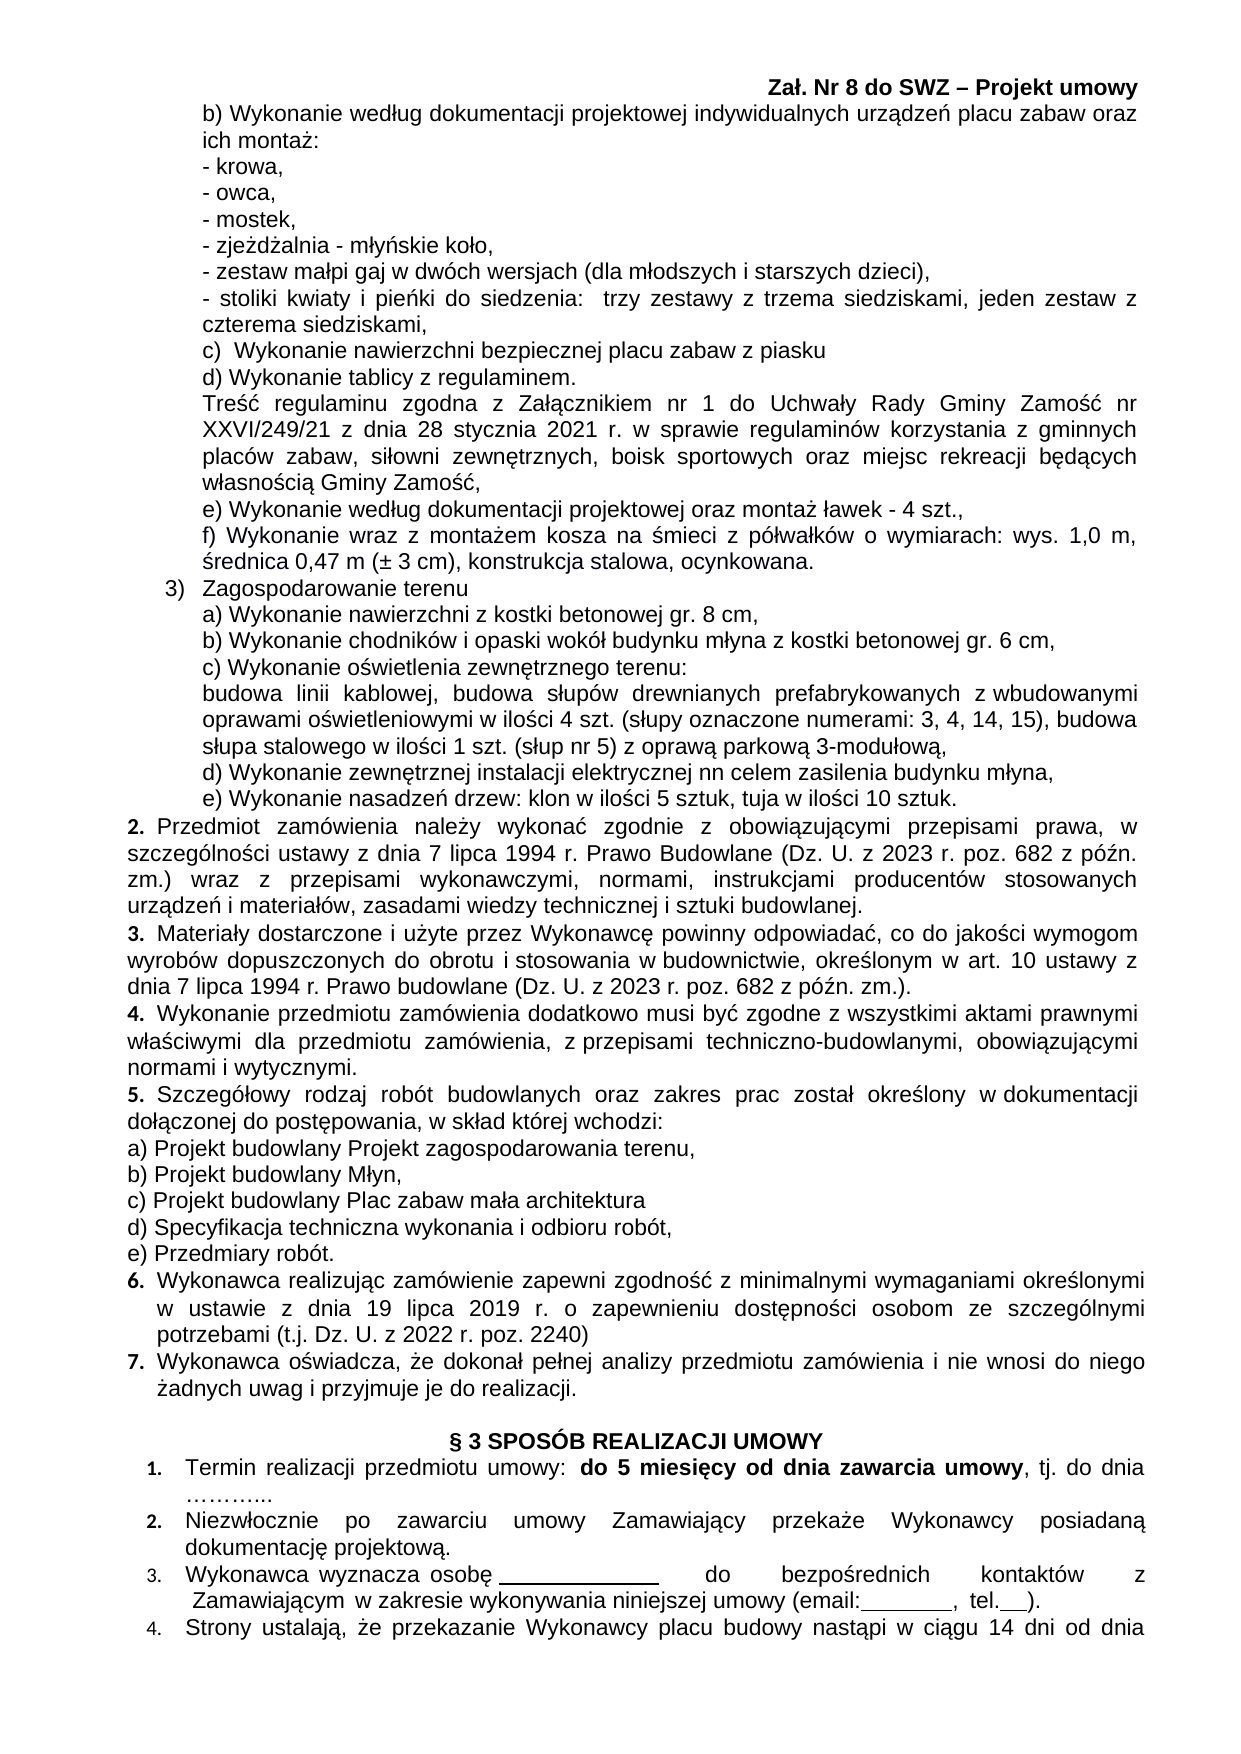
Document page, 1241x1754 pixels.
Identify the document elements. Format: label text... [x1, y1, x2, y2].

text Treść regulaminu zgodna z Załącznikiem nr 1 do Uchwały Rady Gminy Zamość nr XXVI/249/21 z dnia 28 stycznia 2021 r. w sprawie regulaminów korzystania z gminnych placów zabaw, siłowni zewnętrznych, boisk sportowych oraz miejsc rekreacji będących własnością Gminy Zamość, [202, 390, 1138, 496]
list Wykonawca oświadcza, że dokonał pełnej analizy przedmiotu zamówienia i nie wnosi do niego żadnych uwag i przyjmuje je do realizacji. [127, 1347, 1146, 1402]
text budowa linii kablowej, budowa słupów drewnianych prefabrykowanych z wbudowanymi oprawami oświetleniowymi w ilości 4 szt. (słupy oznaczone numerami: 3, 4, 14, 15), budowa słupa stalowego w ilości 1 szt. (słup nr 5) z oprawą parkową 3-modułową, [202, 680, 1138, 759]
list Niezwłocznie po zawarciu umowy Zamawiający przekaże Wykonawcy posiadaną dokumentację projektową. [146, 1507, 1146, 1561]
list Przedmiary robót. [127, 1240, 1138, 1266]
text - krowa, [202, 153, 1138, 179]
list Szczegółowy rodzaj robót budowlanych oraz zakres prac został określony w dokumentacji dołączonej do postępowania, w skład której wchodzi: [127, 1080, 1138, 1135]
list Wykonawca wyznacza osobę do bezpośrednich kontaktów z Zamawiającym w zakresie wykonywania niniejszej umowy (email: , tel. ). [146, 1561, 1146, 1614]
list Wykonawca realizując zamówienie zapewni zgodność z minimalnymi wymaganiami określonymi w ustawie z dnia 19 lipca 2019 r. o zapewnieniu dostępności osobom ze szczególnymi potrzebami (t.j. Dz. U. z 2022 r. poz. 2240) [127, 1266, 1146, 1347]
text - zestaw małpi gaj w dwóch wersjach (dla młodszych i starszych dzieci), [202, 258, 1138, 285]
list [146, 1614, 1146, 1640]
text d) Wykonanie zewnętrznej instalacji elektrycznej nn celem zasilenia budynku młyna, [202, 759, 1138, 785]
list Projekt budowlany Projekt zagospodarowania terenu, [127, 1135, 1138, 1161]
text e) Wykonanie według dokumentacji projektowej oraz montaż ławek - 4 szt., [202, 496, 1138, 522]
text b) Wykonanie chodników i opaski wokół budynku młyna z kostki betonowej gr. 6 cm, [202, 627, 1138, 654]
text - zjeżdżalnia - młyńskie koło, [202, 232, 1138, 258]
list Zagospodarowanie terenu [164, 574, 1138, 601]
text b) Wykonanie według dokumentacji projektowej indywidualnych urządzeń placu zabaw oraz ich montaż: [202, 100, 1138, 153]
text - stoliki kwiaty i pieńki do siedzenia: trzy zestawy z trzema siedziskami, jeden zestaw z czterema siedziskami, [202, 285, 1138, 337]
list Projekt budowlany Plac zabaw mała architektura [127, 1187, 1138, 1214]
text a) Wykonanie nawierzchni z kostki betonowej gr. 8 cm, [202, 601, 1138, 627]
text d) Wykonanie tablicy z regulaminem. [202, 364, 1138, 390]
list Specyfikacja techniczna wykonania i odbioru robót, [127, 1214, 1138, 1240]
text e) Wykonanie nasadzeń drzew: klon w ilości 5 sztuk, tuja w ilości 10 sztuk. [202, 785, 1138, 812]
text f) Wykonanie wraz z montażem kosza na śmieci z półwałków o wymiarach: wys. 1,0 m, średnica 0,47 m (± 3 cm), konstrukcja stalowa, ocynkowana. [202, 522, 1138, 574]
list Materiały dostarczone i użyte przez Wykonawcę powinny odpowiadać, co do jakości wymogom wyrobów dopuszczonych do obrotu i stosowania w budownictwie, określonym w art. 10 ustawy z dnia 7 lipca 1994 r. Prawo budowlane (Dz. U. z 2023 r. poz. 682 z późn. zm.). [127, 919, 1138, 999]
text c) Wykonanie oświetlenia zewnętrznego terenu: [202, 654, 1138, 680]
list Termin realizacji przedmiotu umowy: do 5 miesięcy od dnia zawarcia umowy, tj. do dnia ………... [146, 1454, 1146, 1507]
text § 3 SPOSÓB REALIZACJI UMOWY [127, 1428, 1146, 1454]
list Wykonanie przedmiotu zamówienia dodatkowo musi być zgodne z wszystkimi aktami prawnymi właściwymi dla przedmiotu zamówienia, z przepisami techniczno-budowlanymi, obowiązującymi normami i wytycznymi. [127, 999, 1138, 1080]
list Projekt budowlany Młyn, [127, 1161, 1138, 1187]
text c) Wykonanie nawierzchni bezpiecznej placu zabaw z piasku [202, 337, 1138, 364]
list Przedmiot zamówienia należy wykonać zgodnie z obowiązującymi przepisami prawa, w szczególności ustawy z dnia 7 lipca 1994 r. Prawo Budowlane (Dz. U. z 2023 r. poz. 682 z późn. zm.) wraz z przepisami wykonawczymi, normami, instrukcjami producentów stosowanych urządzeń i materiałów, zasadami wiedzy technicznej i sztuki budowlanej. [127, 812, 1138, 919]
text - mostek, [202, 206, 1138, 232]
text - owca, [202, 179, 1138, 206]
